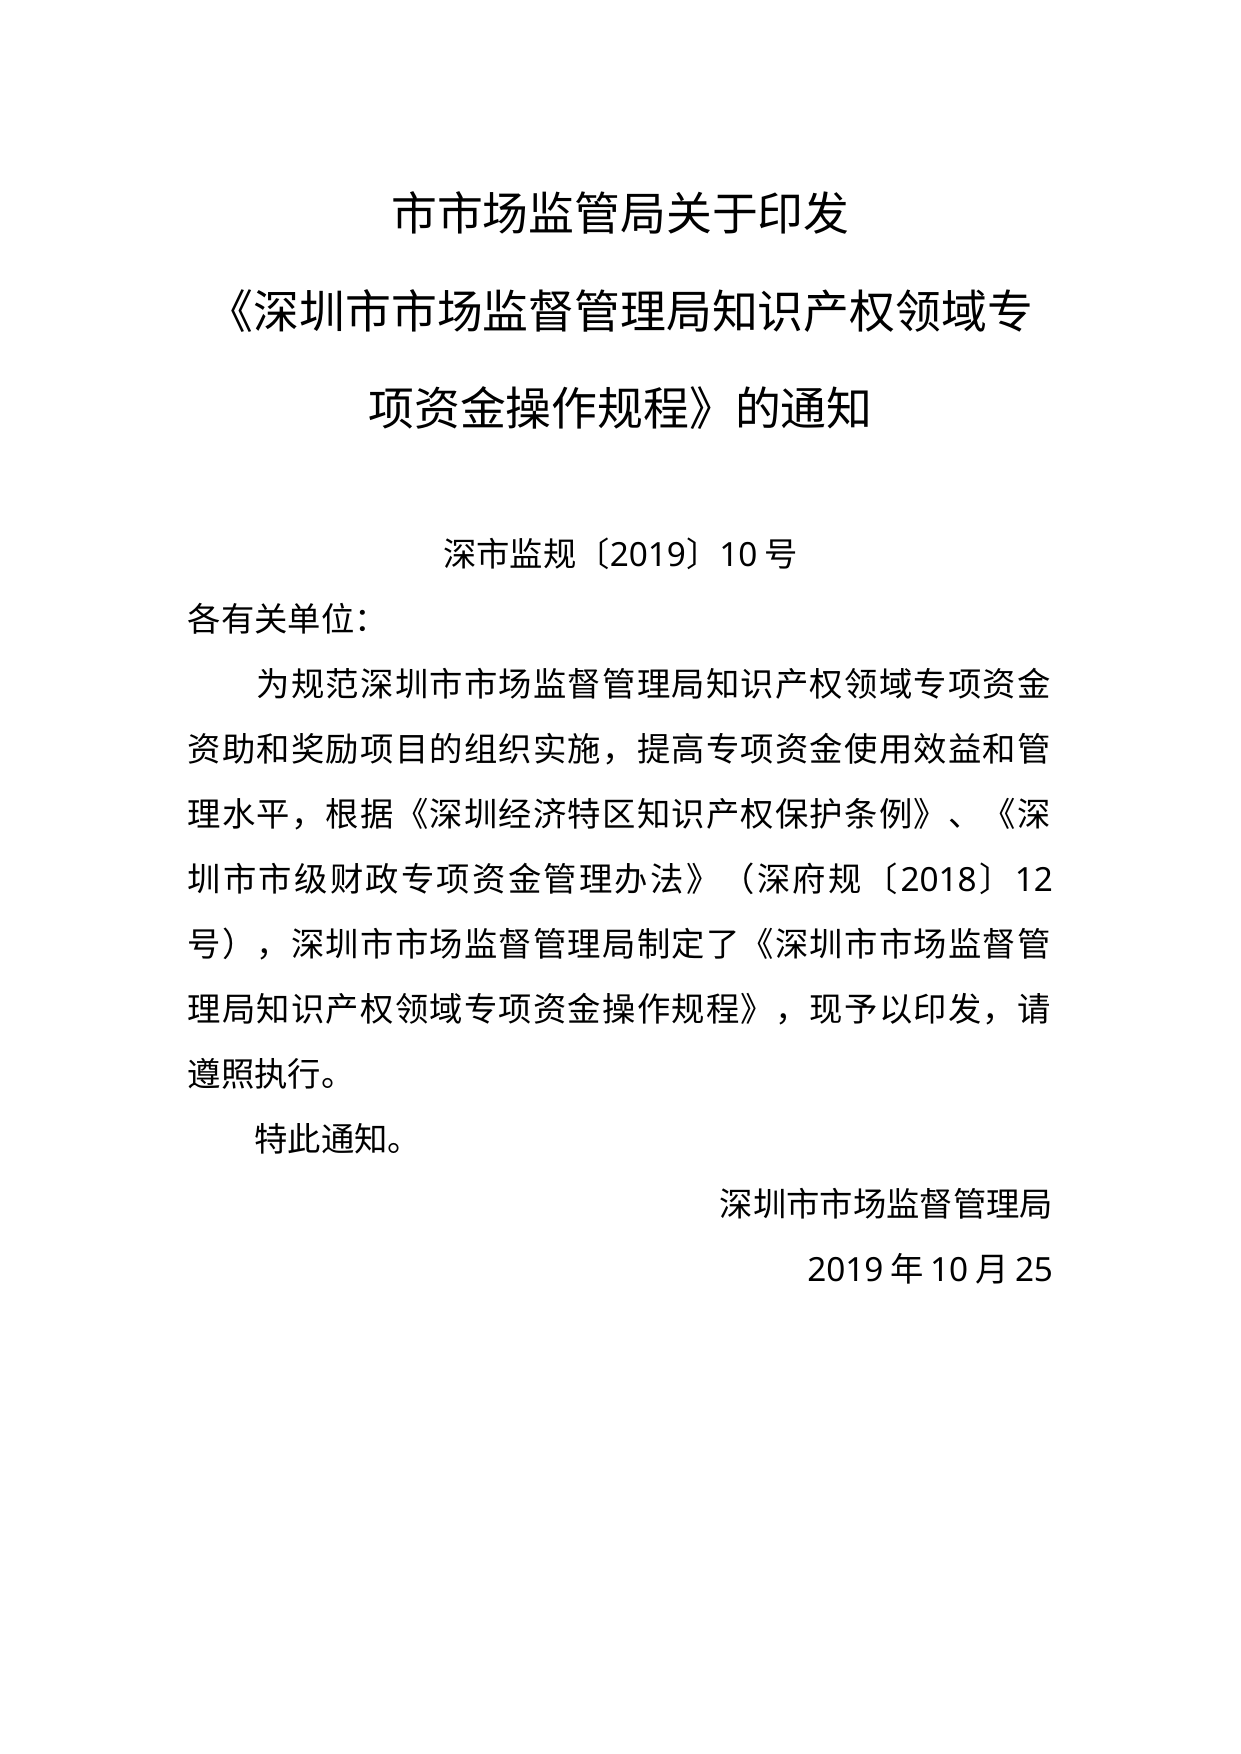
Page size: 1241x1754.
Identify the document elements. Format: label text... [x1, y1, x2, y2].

text 各有关单位： [187, 584, 1053, 649]
text 深圳市市场监督管理局 [187, 1169, 1053, 1234]
text 为规范深圳市市场监督管理局知识产权领域专项资金资助和奖励项目的组织实施，提高专项资金使用效益和管理水平，根据《深圳经济特区知识产权保护条例》、《深圳市市级财政专项资金管理办法》（深府规〔2018〕12号），深圳市市场监督管理局制定了《深圳市市场监督管理局知识产权领域专项资金操作规程》，现予以印发，请遵照执行。 [187, 649, 1053, 1104]
text 特此通知。 [187, 1104, 1053, 1169]
text 市市场监管局关于印发 [187, 162, 1053, 259]
text 深市监规〔2019〕10号 [187, 519, 1053, 584]
text 2019年10月25 [187, 1234, 1053, 1299]
text 《深圳市市场监督管理局知识产权领域专项资金操作规程》的通知 [187, 259, 1053, 454]
